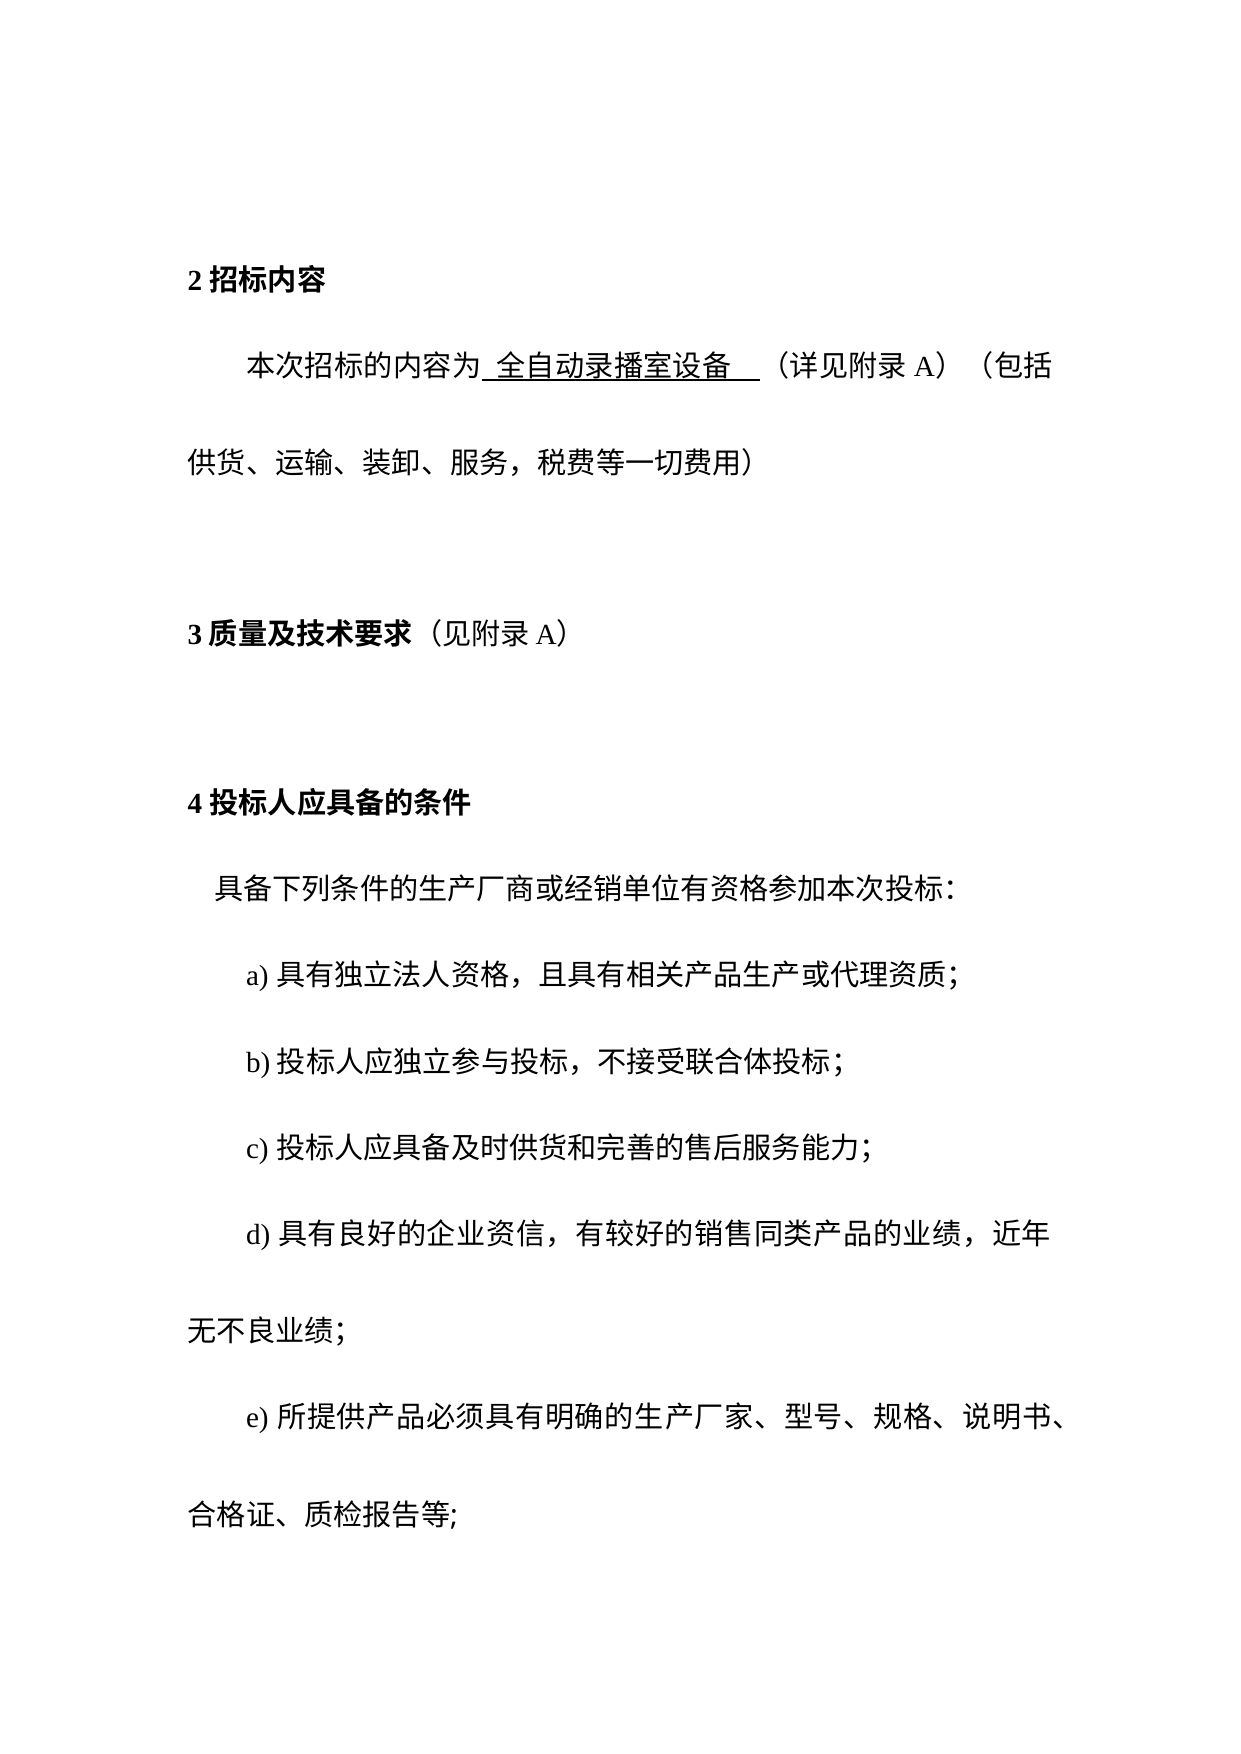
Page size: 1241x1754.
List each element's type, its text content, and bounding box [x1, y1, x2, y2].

text a) 具有独立法人资格，且具有相关产品生产或代理资质； [187, 941, 1053, 1006]
text c) 投标人应具备及时供货和完善的售后服务能力； [187, 1113, 1053, 1178]
text d) 具有良好的企业资信，有较好的销售同类产品的业绩，近年无不良业绩； [187, 1199, 1053, 1362]
text 本次招标的内容为 全自动录播室设备 （详见附录A）（包括供货、运输、装卸、服务，税费等一切费用） [187, 331, 1053, 493]
text e) 所提供产品必须具有明确的生产厂家、型号、规格、说明书、合格证、质检报告等; [187, 1383, 1053, 1545]
text 4 投标人应具备的条件 [187, 768, 1053, 833]
text b) 投标人应独立参与投标，不接受联合体投标； [187, 1027, 1053, 1092]
text 具备下列条件的生产厂商或经销单位有资格参加本次投标： [187, 854, 1053, 919]
text 3 质量及技术要求（见附录A） [187, 599, 1053, 664]
text 2 招标内容 [187, 245, 1053, 310]
